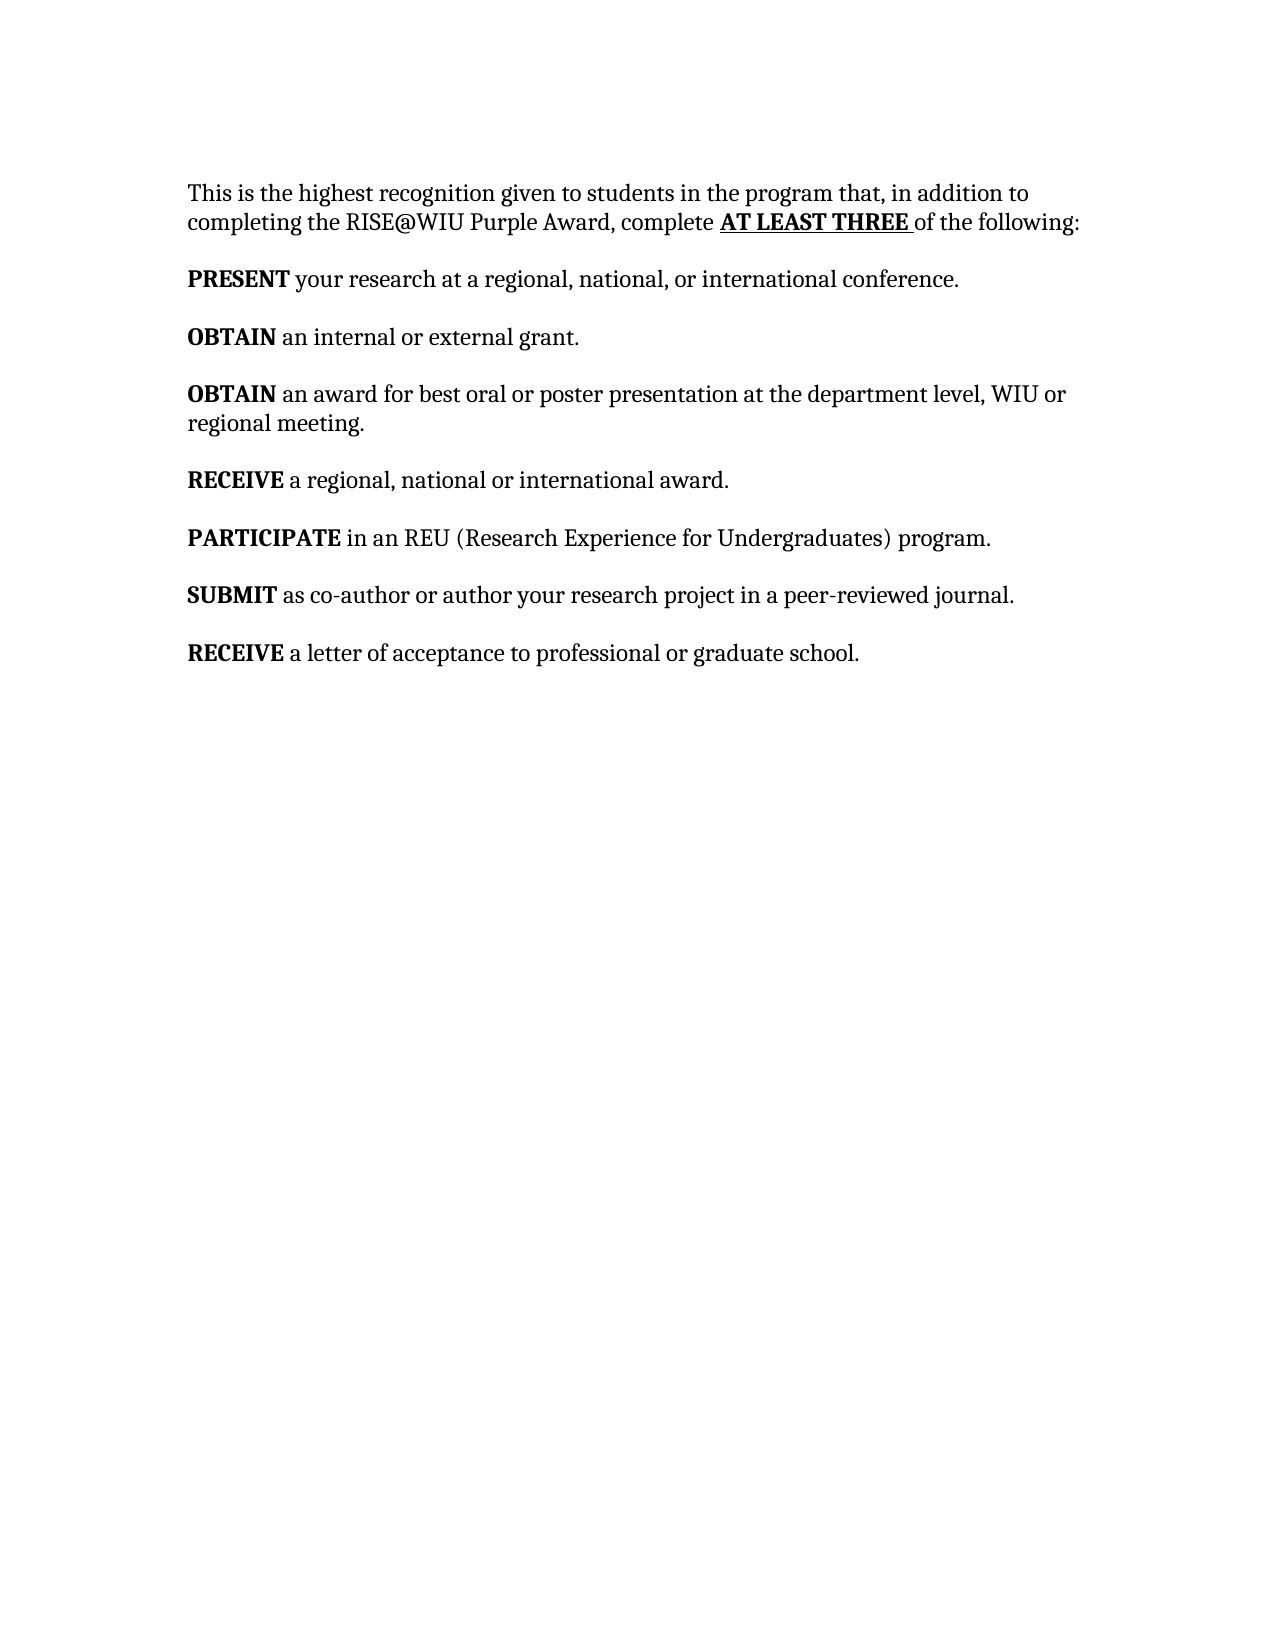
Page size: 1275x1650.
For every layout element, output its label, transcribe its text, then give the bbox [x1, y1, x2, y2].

text RECEIVE a letter of acceptance to professional or graduate school. [187, 639, 1087, 667]
text OBTAIN an award for best oral or poster presentation at the department level, WIU or regional meeting. [187, 380, 1087, 437]
text SUBMIT as co-author or author your research project in a peer-reviewed journal. [187, 581, 1087, 610]
text PRESENT your research at a regional, national, or international conference. [187, 265, 1087, 294]
text This is the highest recognition given to students in the program that, in addition to completing the RISE@WIU Purple Award, complete AT LEAST THREE of the following: [187, 179, 1087, 236]
text OBTAIN an internal or external grant. [187, 322, 1087, 351]
text PARTICIPATE in an REU (Research Experience for Undergraduates) program. [187, 524, 1087, 552]
text RECEIVE a regional, national or international award. [187, 466, 1087, 495]
